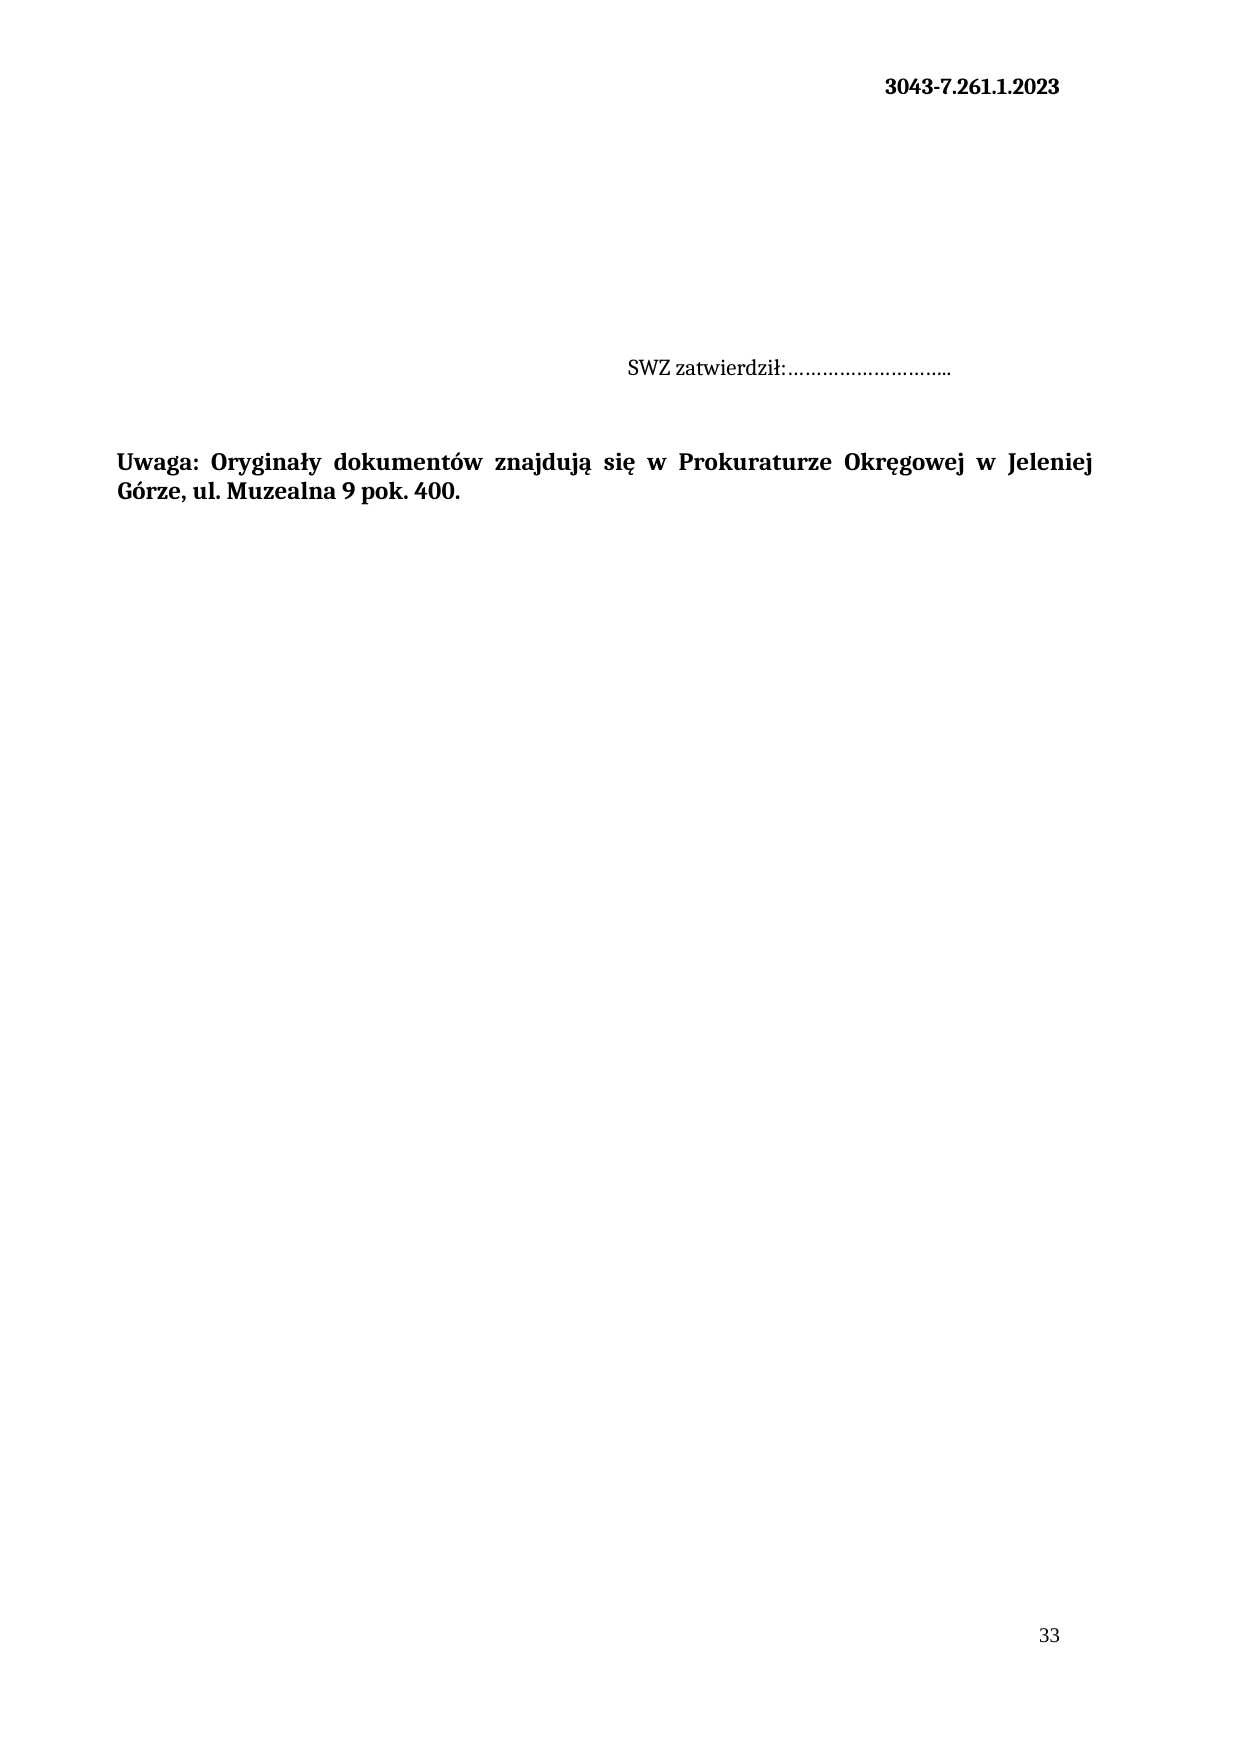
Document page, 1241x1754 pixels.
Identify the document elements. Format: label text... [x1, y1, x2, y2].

text SWZ zatwierdził:……………………….. [413, 355, 1093, 382]
text Uwaga: Oryginały dokumentów znajdują się w Prokuraturze Okręgowej w Jeleniej Górze, ul. Muzealna 9 pok. 400. [116, 448, 1094, 506]
